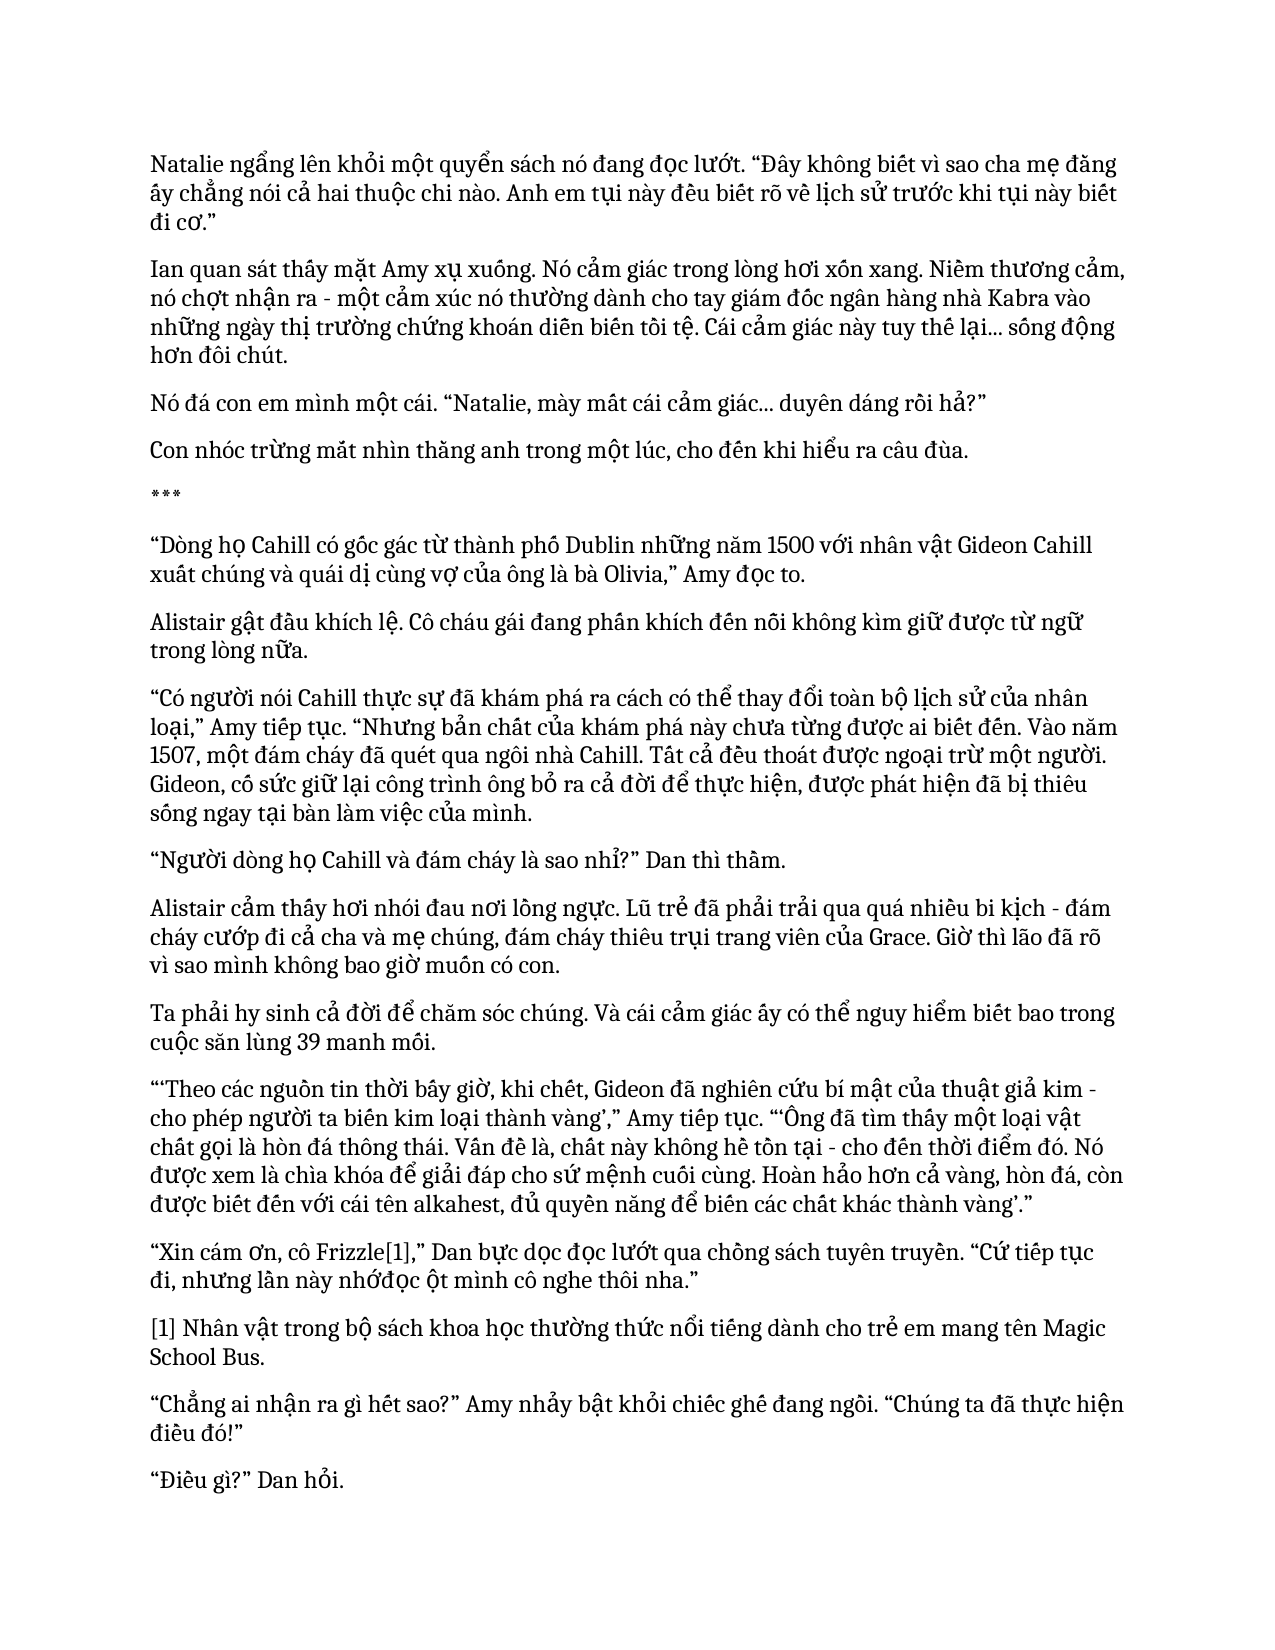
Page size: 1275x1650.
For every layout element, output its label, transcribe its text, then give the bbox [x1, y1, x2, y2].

text “Có người nói Cahill thực sự đã khám phá ra cách có thể thay đổi toàn bộ lịch sử của nhân loại,” Amy tiếp tục. “Nhưng bản chất của khám phá này chưa từng được ai biết đến. Vào năm 1507, một đám cháy đã quét qua ngôi nhà Cahill. Tất cả đều thoát được ngoại trừ một người. Gideon, cố sức giữ lại công trình ông bỏ ra cả đời để thực hiện, được phát hiện đã bị thiêu sống ngay tại bàn làm việc của mình. [150, 684, 1125, 827]
text Ian quan sát thấy mặt Amy xụ xuống. Nó cảm giác trong lòng hơi xốn xang. Niềm thương cảm, nó chợt nhận ra - một cảm xúc nó thường dành cho tay giám đốc ngân hàng nhà Kabra vào những ngày thị trường chứng khoán diễn biến tồi tệ. Cái cảm giác này tuy thế lại... sống động hơn đôi chút. [150, 255, 1125, 370]
text “Người dòng họ Cahill và đám cháy là sao nhỉ?” Dan thì thầm. [150, 846, 1125, 875]
text Alistair cảm thấy hơi nhói đau nơi lồng ngực. Lũ trẻ đã phải trải qua quá nhiều bi kịch - đám cháy cướp đi cả cha và mẹ chúng, đám cháy thiêu trụi trang viên của Grace. Giờ thì lão đã rõ vì sao mình không bao giờ muốn có con. [150, 894, 1125, 980]
text Con nhóc trừng mắt nhìn thằng anh trong một lúc, cho đến khi hiểu ra câu đùa. [150, 436, 1125, 465]
text Nó đá con em mình một cái. “Natalie, mày mất cái cảm giác... duyên dáng rồi hả?” [150, 389, 1125, 417]
text Alistair gật đầu khích lệ. Cô cháu gái đang phấn khích đến nỗi không kìm giữ được từ ngữ trong lòng nữa. [150, 607, 1125, 665]
text Ta phải hy sinh cả đời để chăm sóc chúng. Và cái cảm giác ấy có thể nguy hiểm biết bao trong cuộc săn lùng 39 manh mối. [150, 999, 1125, 1056]
text [1] Nhân vật trong bộ sách khoa học thường thức nổi tiếng dành cho trẻ em mang tên Magic School Bus. [150, 1314, 1125, 1371]
text “Dòng họ Cahill có gốc gác từ thành phố Dublin những năm 1500 với nhân vật Gideon Cahill xuất chúng và quái dị cùng vợ của ông là bà Olivia,” Amy đọc to. [150, 531, 1125, 589]
text “‘Theo các nguồn tin thời bấy giờ, khi chết, Gideon đã nghiên cứu bí mật của thuật giả kim - cho phép người ta biến kim loại thành vàng’,” Amy tiếp tục. “‘Ông đã tìm thấy một loại vật chất gọi là hòn đá thông thái. Vấn đề là, chất này không hề tồn tại - cho đến thời điểm đó. Nó được xem là chìa khóa để giải đáp cho sứ mệnh cuối cùng. Hoàn hảo hơn cả vàng, hòn đá, còn được biết đến với cái tên alkahest, đủ quyền năng để biến các chất khác thành vàng’.” [150, 1075, 1125, 1219]
text *** [150, 484, 1125, 512]
text Natalie ngẩng lên khỏi một quyển sách nó đang đọc lướt. “Đây không biết vì sao cha mẹ đằng ấy chẳng nói cả hai thuộc chi nào. Anh em tụi này đều biết rõ về lịch sử trước khi tụi này biết đi cơ.” [150, 150, 1125, 236]
text “Điều gì?” Dan hỏi. [150, 1466, 1125, 1495]
text “Xin cám ơn, cô Frizzle[1],” Dan bực dọc đọc lướt qua chồng sách tuyên truyền. “Cứ tiếp tục đi, nhưng lần này nhớđọc ột mình cô nghe thôi nha.” [150, 1237, 1125, 1295]
text “Chẳng ai nhận ra gì hết sao?” Amy nhảy bật khỏi chiếc ghế đang ngồi. “Chúng ta đã thực hiện điều đó!” [150, 1390, 1125, 1447]
